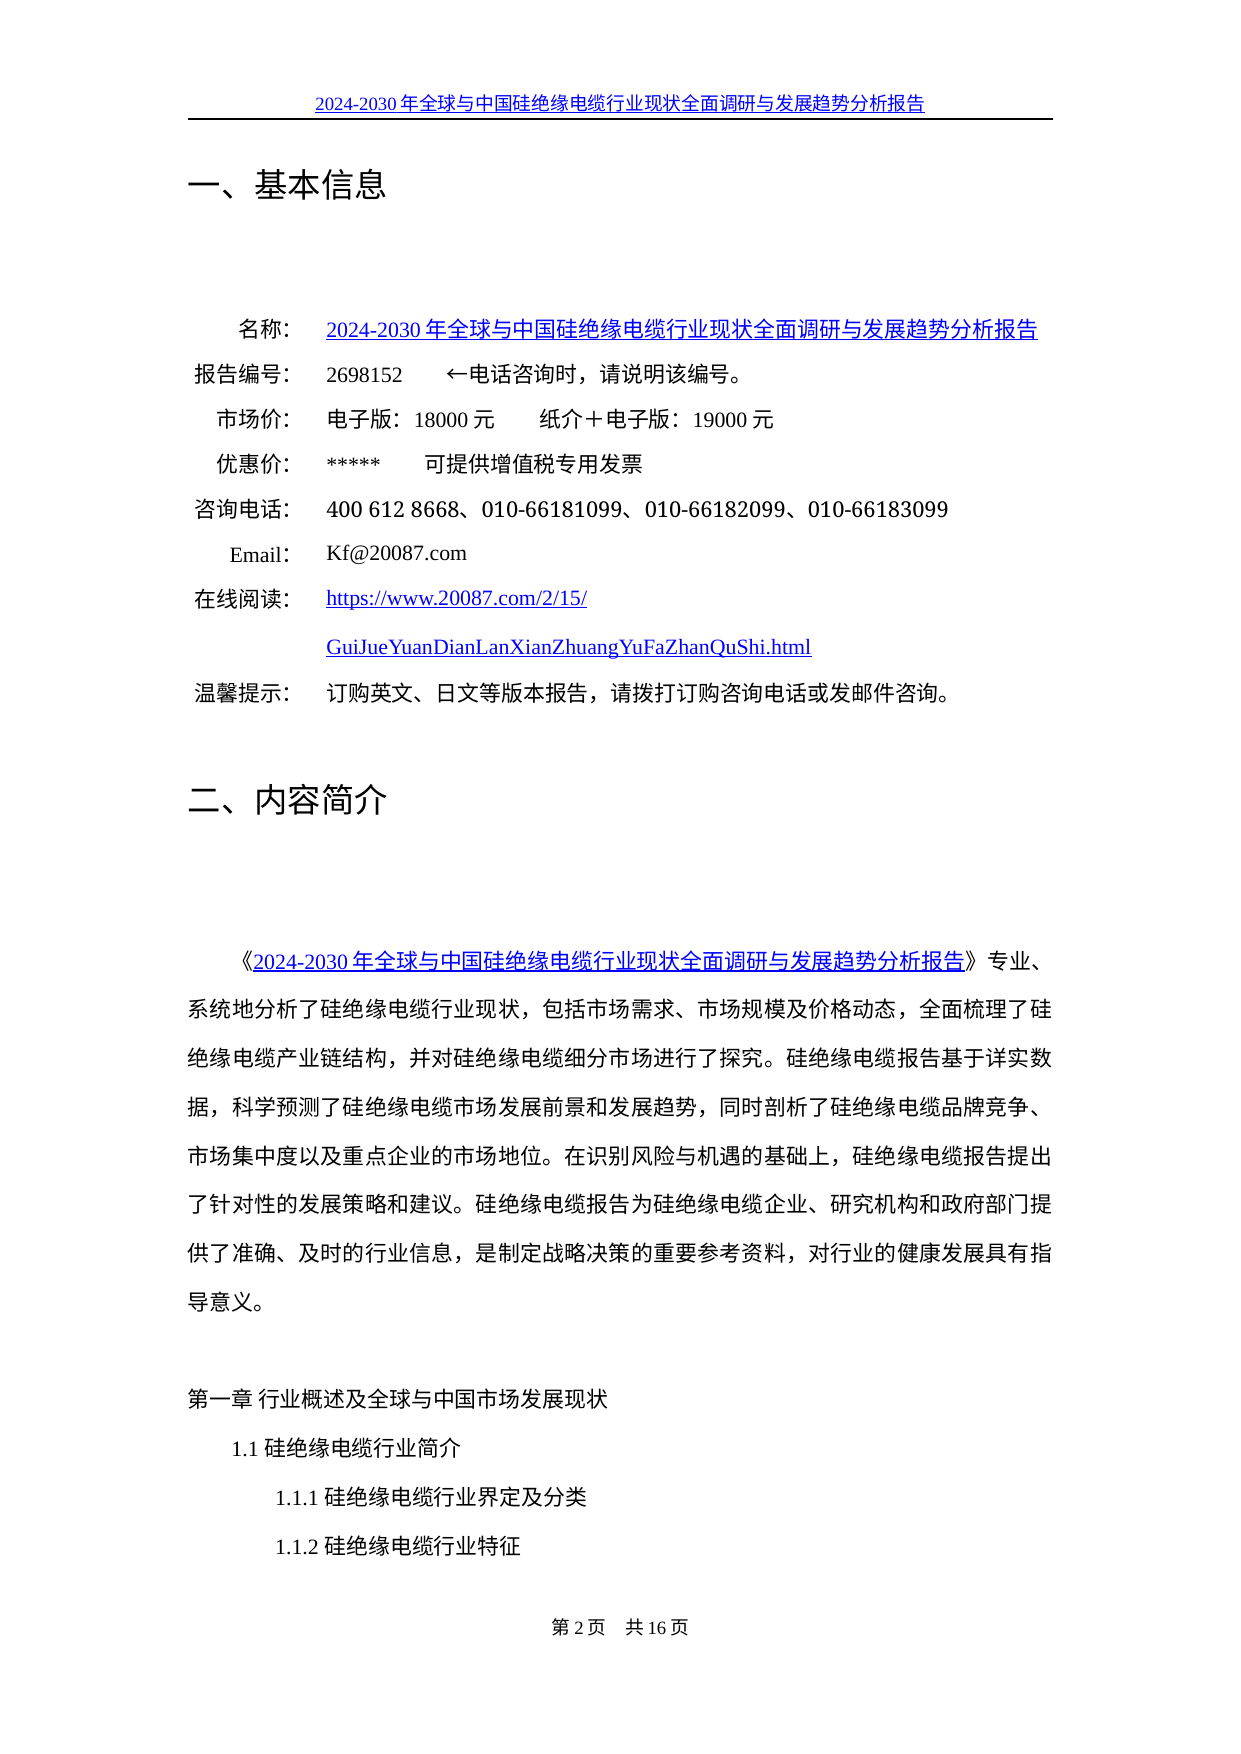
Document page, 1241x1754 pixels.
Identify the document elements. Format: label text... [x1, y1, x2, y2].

table_cell Kf@20087.com [315, 537, 1073, 582]
table_cell 优惠价： [167, 447, 315, 492]
table_header 名称： [167, 312, 315, 357]
table_cell 电子版：18000 元 纸介＋电子版：19000 元 [315, 402, 1073, 447]
table_cell 订购英文、日文等版本报告，请拨打订购咨询电话或发邮件咨询。 [315, 675, 1073, 720]
table_cell 温馨提示： [167, 675, 315, 720]
title 一、基本信息 [187, 150, 1053, 215]
table_cell ***** 可提供增值税专用发票 [315, 447, 1073, 492]
table_cell 咨询电话： [167, 492, 315, 537]
table_header 2024-2030年全球与中国硅绝缘电缆行业现状全面调研与发展趋势分析报告 [315, 312, 1073, 357]
table_cell Email： [167, 537, 315, 582]
table_cell 报告编号： [167, 357, 315, 402]
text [187, 943, 1053, 1561]
title 二、内容简介 [187, 766, 1053, 831]
table_cell 在线阅读： [167, 582, 315, 675]
table_cell 2698152 ←电话咨询时，请说明该编号。 [315, 357, 1073, 402]
table_cell [315, 582, 1073, 675]
table_cell 400 612 8668、010-66181099、010-66182099、010-66183099 [315, 492, 1073, 537]
table_cell 市场价： [167, 402, 315, 447]
